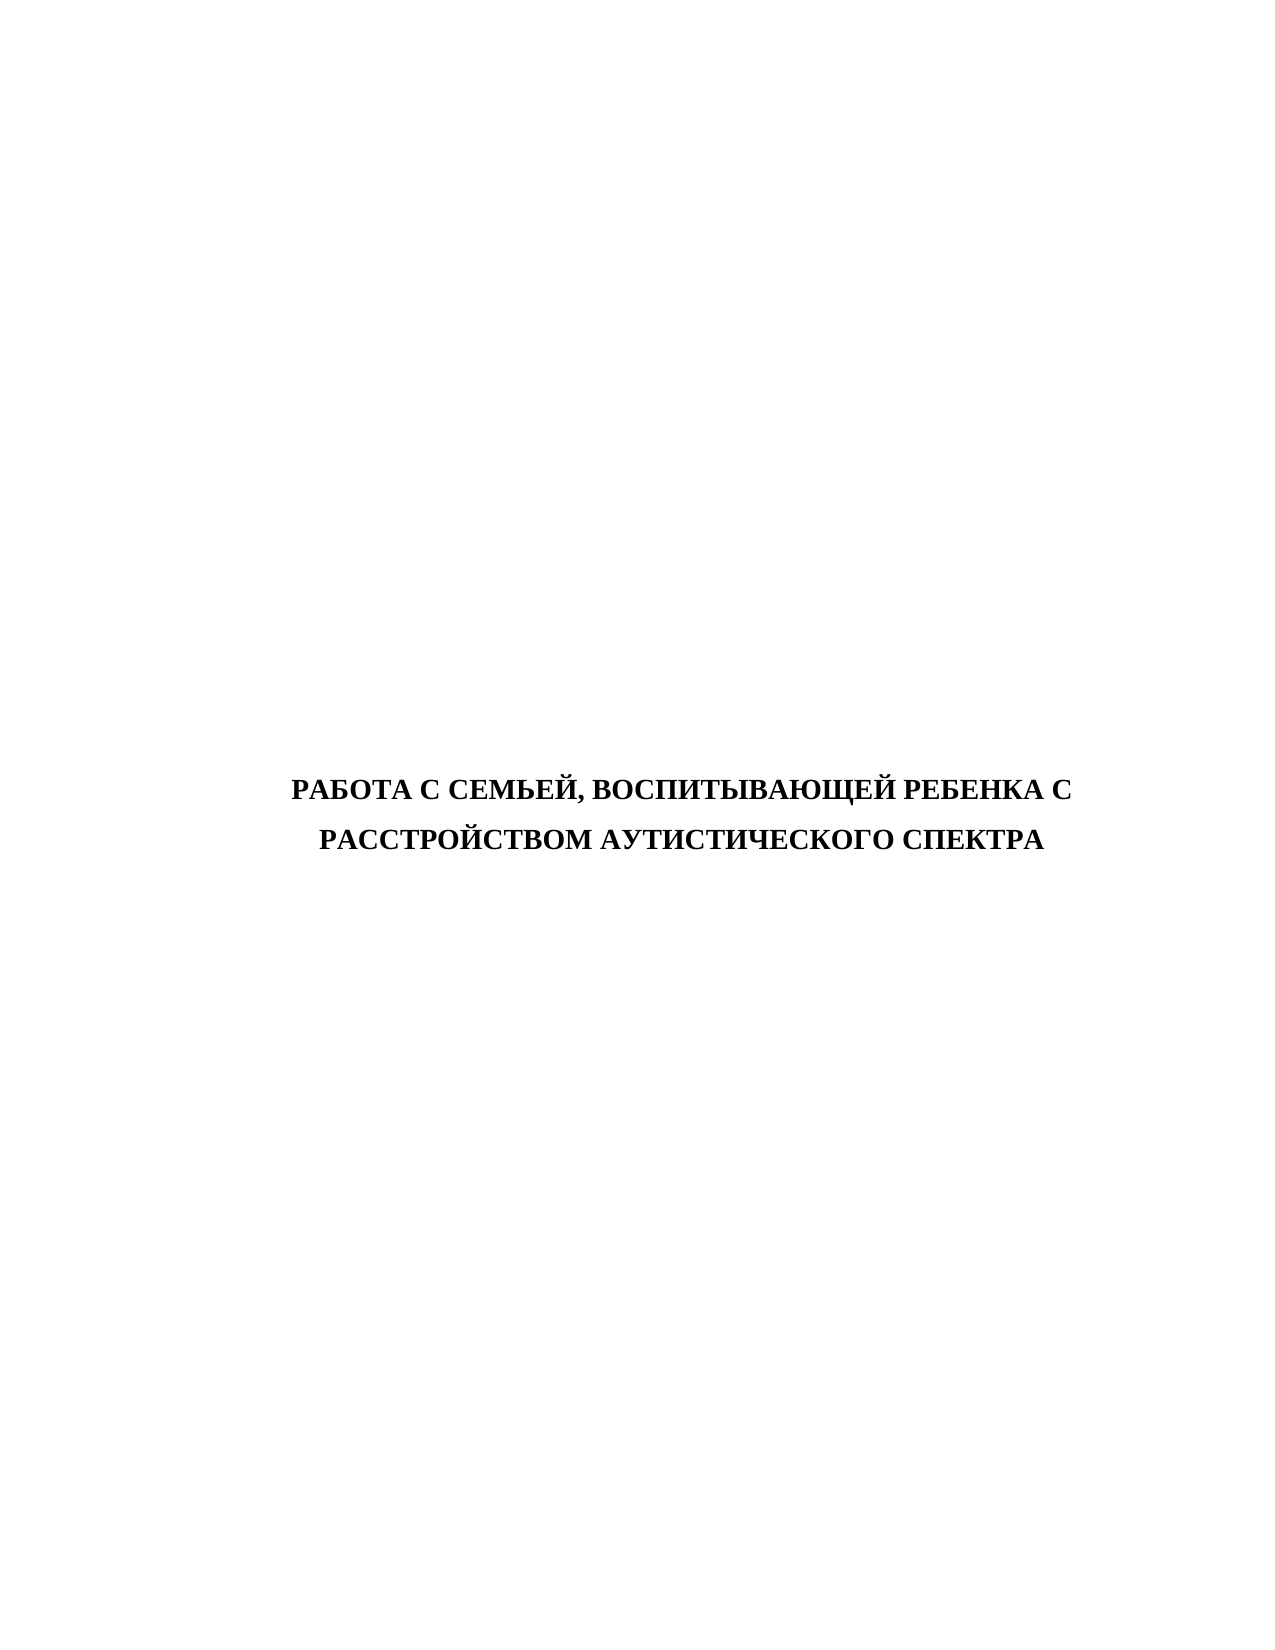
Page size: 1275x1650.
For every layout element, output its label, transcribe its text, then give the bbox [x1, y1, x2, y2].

text РАБОТА С СЕМЬЕЙ, ВОСПИТЫВАЮЩЕЙ РЕБЕНКА С РАССТРОЙСТВОМ АУТИСТИЧЕСКОГО СПЕКТРА [177, 772, 1186, 856]
